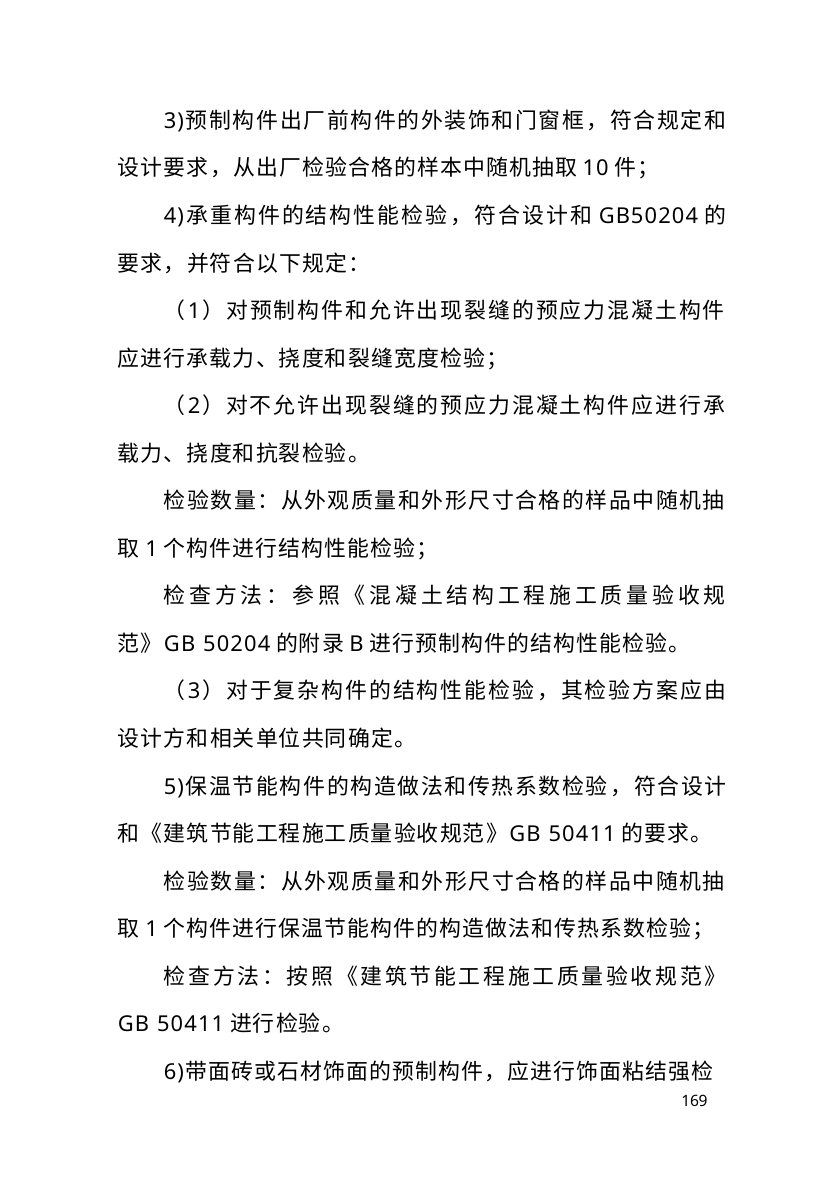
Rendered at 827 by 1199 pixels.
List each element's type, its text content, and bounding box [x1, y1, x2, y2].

text 检验数量：从外观质量和外形尺寸合格的样品中随机抽取1个构件进行结构性能检验； [118, 483, 727, 563]
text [118, 1054, 727, 1086]
text 5)保温节能构件的构造做法和传热系数检验，符合设计和《建筑节能工程施工质量验收规范》GB 50411的要求。 [118, 769, 727, 848]
text 检查方法：按照《建筑节能工程施工质量验收规范》 GB 50411进行检验。 [118, 959, 727, 1038]
text （3）对于复杂构件的结构性能检验，其检验方案应由设计方和相关单位共同确定。 [118, 673, 727, 753]
text 检查方法：参照《混凝土结构工程施工质量验收规范》GB 50204的附录B进行预制构件的结构性能检验。 [118, 578, 727, 658]
text （1）对预制构件和允许出现裂缝的预应力混凝土构件应进行承载力、挠度和裂缝宽度检验； [118, 293, 727, 372]
text （2）对不允许出现裂缝的预应力混凝土构件应进行承载力、挠度和抗裂检验。 [118, 388, 727, 467]
text 4)承重构件的结构性能检验，符合设计和GB50204的要求，并符合以下规定： [118, 198, 727, 277]
text 3)预制构件出厂前构件的外装饰和门窗框，符合规定和设计要求，从出厂检验合格的样本中随机抽取10件； [118, 103, 727, 182]
text 检验数量：从外观质量和外形尺寸合格的样品中随机抽取1个构件进行保温节能构件的构造做法和传热系数检验； [118, 864, 727, 943]
